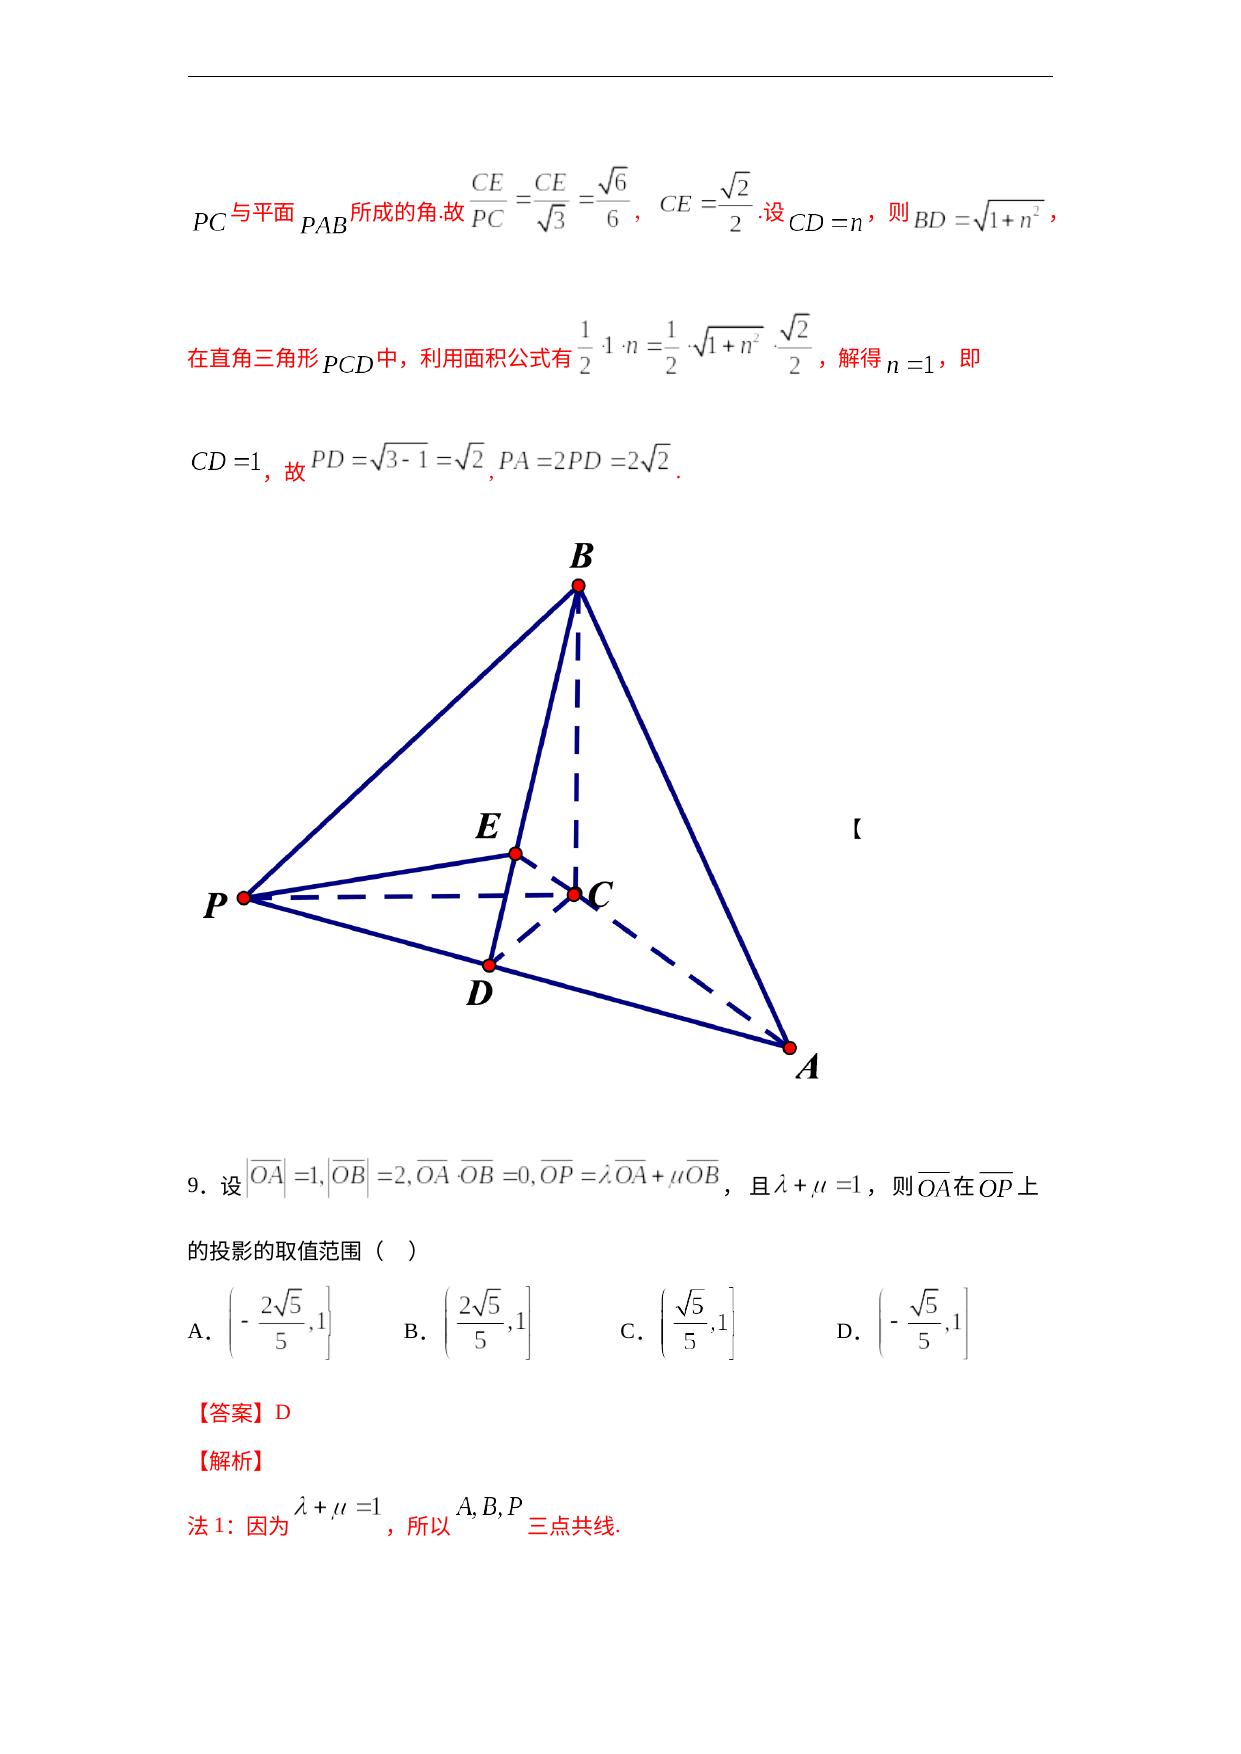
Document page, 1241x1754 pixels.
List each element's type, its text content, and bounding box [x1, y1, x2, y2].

text 9．设， 且， 则在上的投影的取值范围（ ） [187, 1152, 1053, 1266]
text 【答案】D [187, 1395, 1053, 1428]
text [187, 162, 1053, 503]
text 法1：因为，所以三点共线. [187, 1492, 1053, 1557]
text 【解析】 [187, 1444, 1053, 1476]
text A． B． C． D． [187, 1282, 1053, 1379]
picture [187, 519, 841, 1104]
